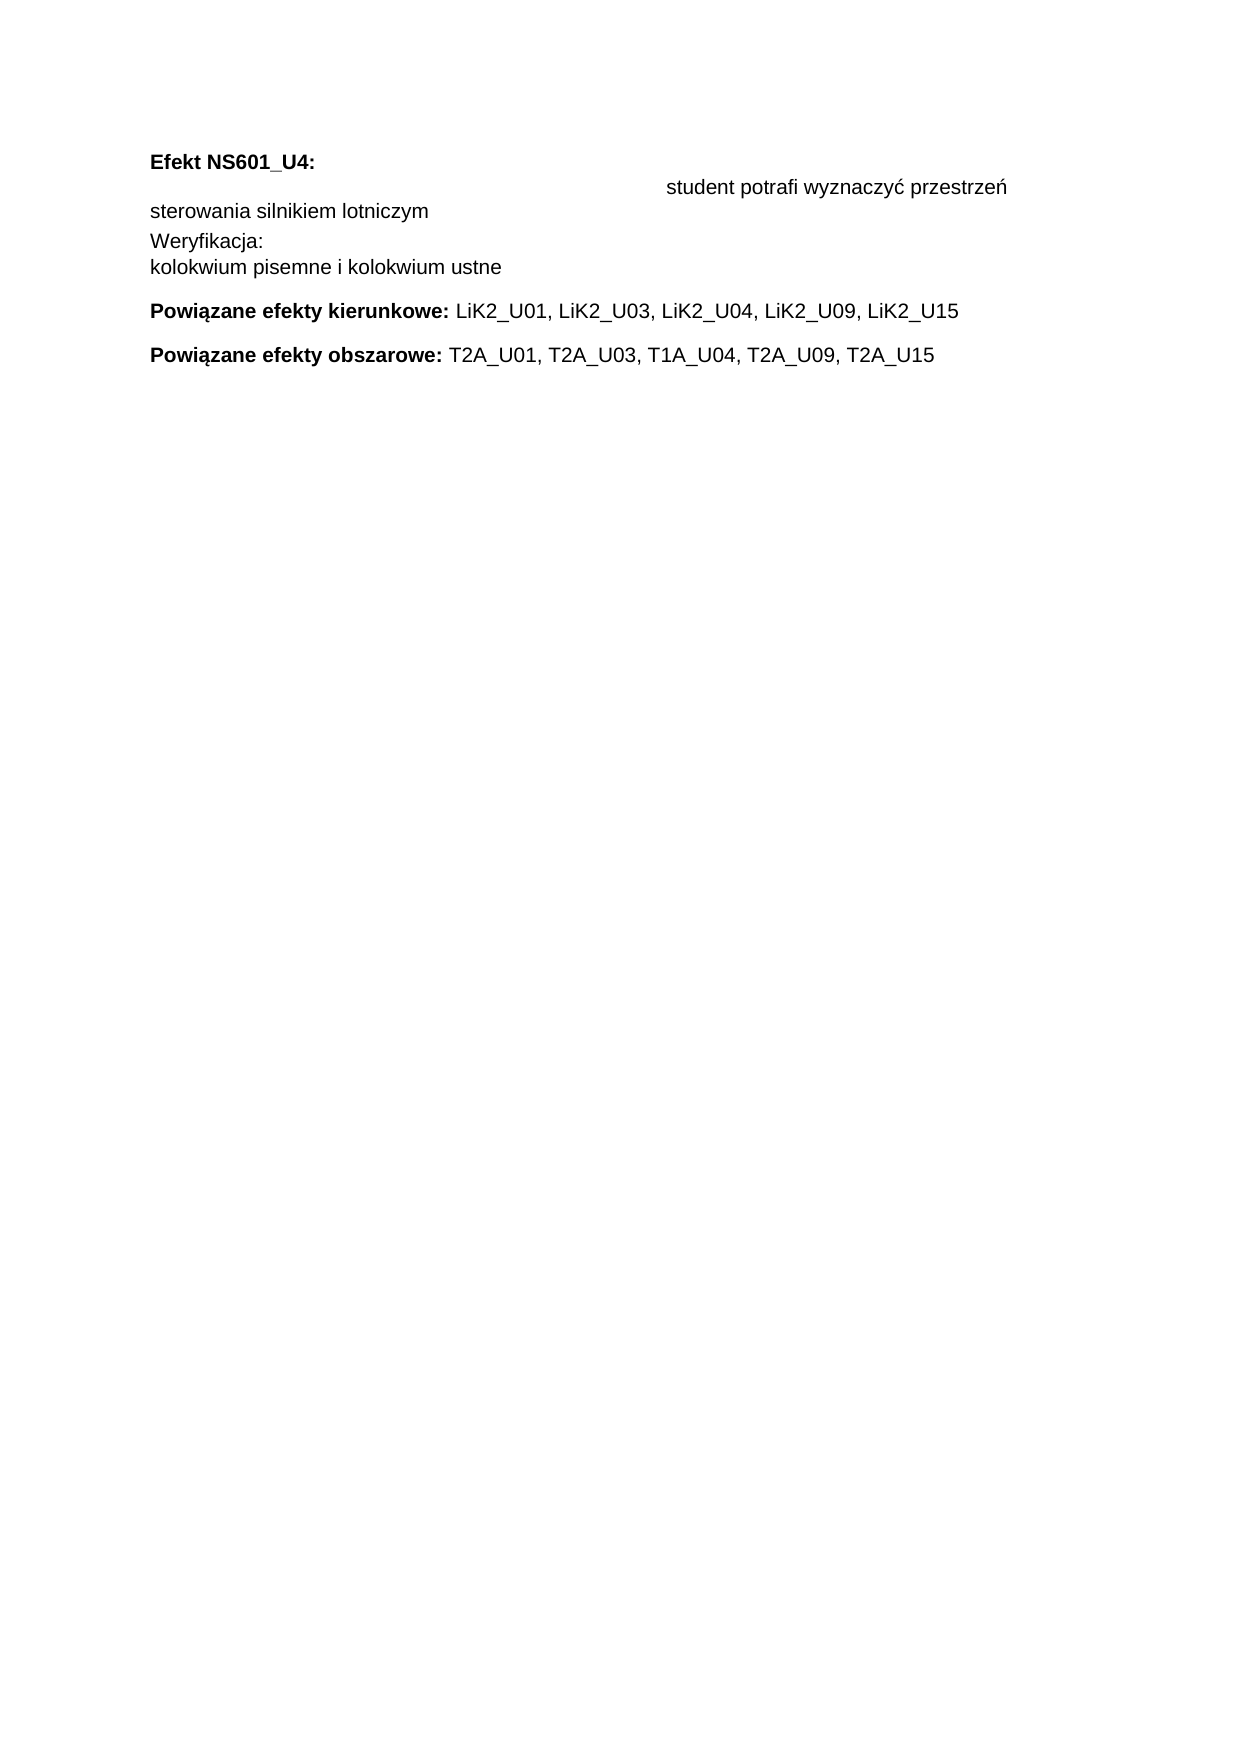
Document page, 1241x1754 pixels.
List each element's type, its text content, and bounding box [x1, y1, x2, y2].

text Powiązane efekty obszarowe: T2A_U01, T2A_U03, T1A_U04, T2A_U09, T2A_U15 [150, 343, 1090, 367]
text Efekt NS601_U4: [150, 150, 1090, 174]
text Powiązane efekty kierunkowe: LiK2_U01, LiK2_U03, LiK2_U04, LiK2_U09, LiK2_U15 [150, 299, 1090, 323]
text kolokwium pisemne i kolokwium ustne [150, 255, 1090, 279]
text Weryfikacja: [150, 229, 1090, 253]
text student potrafi wyznaczyć przestrzeń sterowania silnikiem lotniczym [150, 175, 1090, 223]
